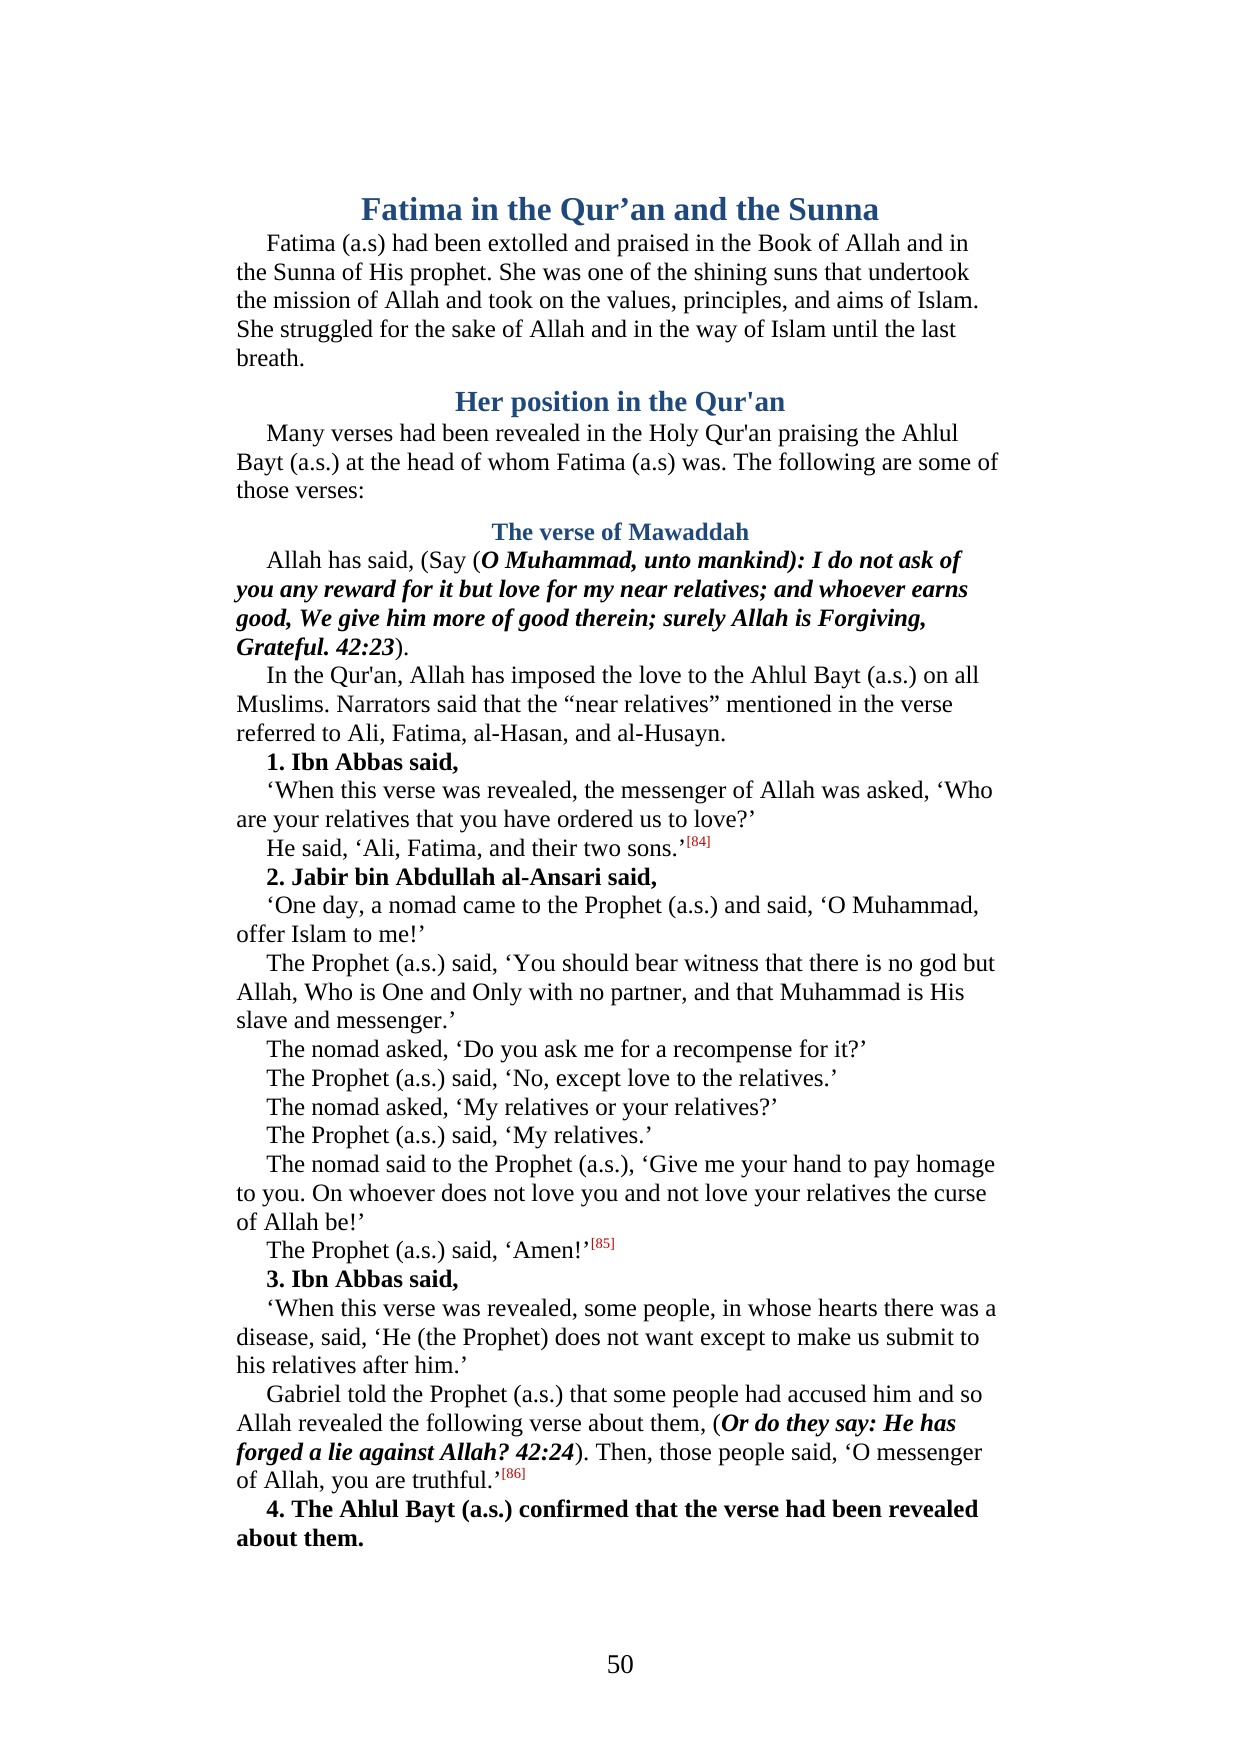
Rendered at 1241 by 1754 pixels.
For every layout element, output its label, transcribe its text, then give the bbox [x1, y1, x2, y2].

text Many verses had been revealed in the Holy Qur'an praising the Ahlul Bayt (a.s.) at the head of whom Fatima (a.s) was. The following are some of those verses: [236, 418, 1004, 504]
text The nomad asked, ‘My relatives or your relatives?’ [236, 1092, 1004, 1120]
text He said, ‘Ali, Fatima, and their two sons.’[84] [236, 833, 1004, 862]
text ‘When this verse was revealed, some people, in whose hearts there was a disease, said, ‘He (the Prophet) does not want except to make us submit to his relatives after him.’ [236, 1293, 1004, 1379]
text The nomad said to the Prophet (a.s.), ‘Give me your hand to pay homage to you. On whoever does not love you and not love your relatives the curse of Allah be!’ [236, 1149, 1004, 1235]
text The Prophet (a.s.) said, ‘No, except love to the relatives.’ [236, 1063, 1004, 1092]
subtitle Fatima in the Qur’an and the Sunna [236, 190, 1004, 228]
text Fatima (a.s) had been extolled and praised in the Book of Allah and in the Sunna of His prophet. She was one of the shining suns that undertook the mission of Allah and took on the values, principles, and aims of Islam. She struggled for the sake of Allah and in the way of Islam until the last breath. [236, 228, 1004, 372]
text ‘One day, a nomad came to the Prophet (a.s.) and said, ‘O Muhammad, offer Islam to me!’ [236, 890, 1004, 948]
text In the Qur'an, Allah has imposed the love to the Ahlul Bayt (a.s.) on all Muslims. Narrators said that the “near relatives” mentioned in the verse referred to Ali, Fatima, al-Hasan, and al-Husayn. [236, 660, 1004, 747]
text 3. Ibn Abbas said, [236, 1264, 1004, 1293]
text 4. The Ahlul Bayt (a.s.) confirmed that the verse had been revealed about them. [236, 1494, 1004, 1552]
text The nomad asked, ‘Do you ask me for a recompense for it?’ [236, 1034, 1004, 1063]
text Allah has said, (Say (O Muhammad, unto mankind): I do not ask of you any reward for it but love for my near relatives; and whoever earns good, We give him more of good therein; surely Allah is Forgiving, Grateful. 42:23). [236, 545, 1004, 660]
subtitle The verse of Mawaddah [236, 517, 1004, 545]
text The Prophet (a.s.) said, ‘My relatives.’ [236, 1120, 1004, 1149]
text 2. Jabir bin Abdullah al-Ansari said, [236, 862, 1004, 890]
text The Prophet (a.s.) said, ‘Amen!’[85] [236, 1235, 1004, 1264]
text 1. Ibn Abbas said, [236, 747, 1004, 775]
text ‘When this verse was revealed, the messenger of Allah was asked, ‘Who are your relatives that you have ordered us to love?’ [236, 775, 1004, 833]
text Gabriel told the Prophet (a.s.) that some people had accused him and so Allah revealed the following verse about them, (Or do they say: He has forged a lie against Allah? 42:24). Then, those people said, ‘O messenger of Allah, you are truthful.’[86] [236, 1379, 1004, 1494]
subtitle Her position in the Qur'an [236, 384, 1004, 418]
text The Prophet (a.s.) said, ‘You should bear witness that there is no god but Allah, Who is One and Only with no partner, and that Muhammad is His slave and messenger.’ [236, 948, 1004, 1034]
